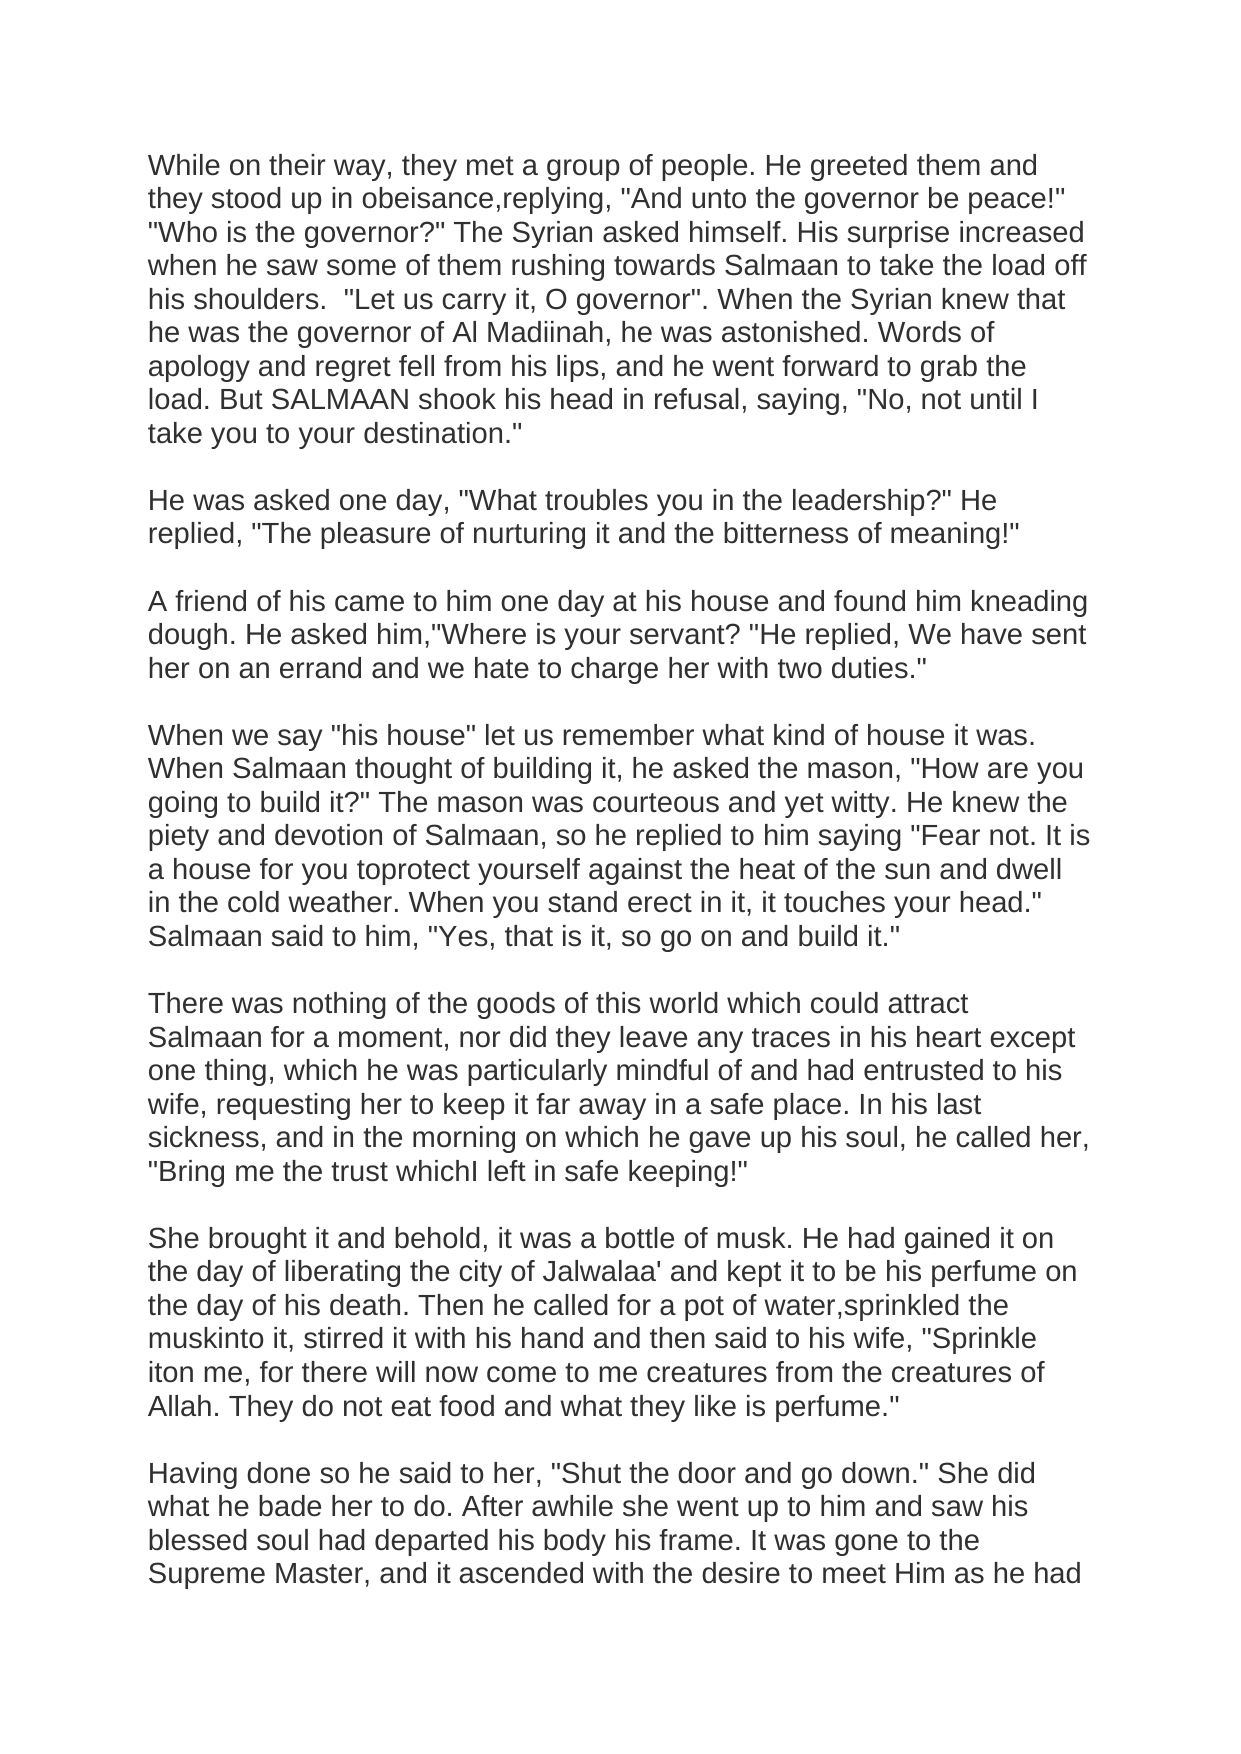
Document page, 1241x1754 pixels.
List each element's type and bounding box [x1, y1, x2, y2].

text [148, 148, 1093, 1590]
